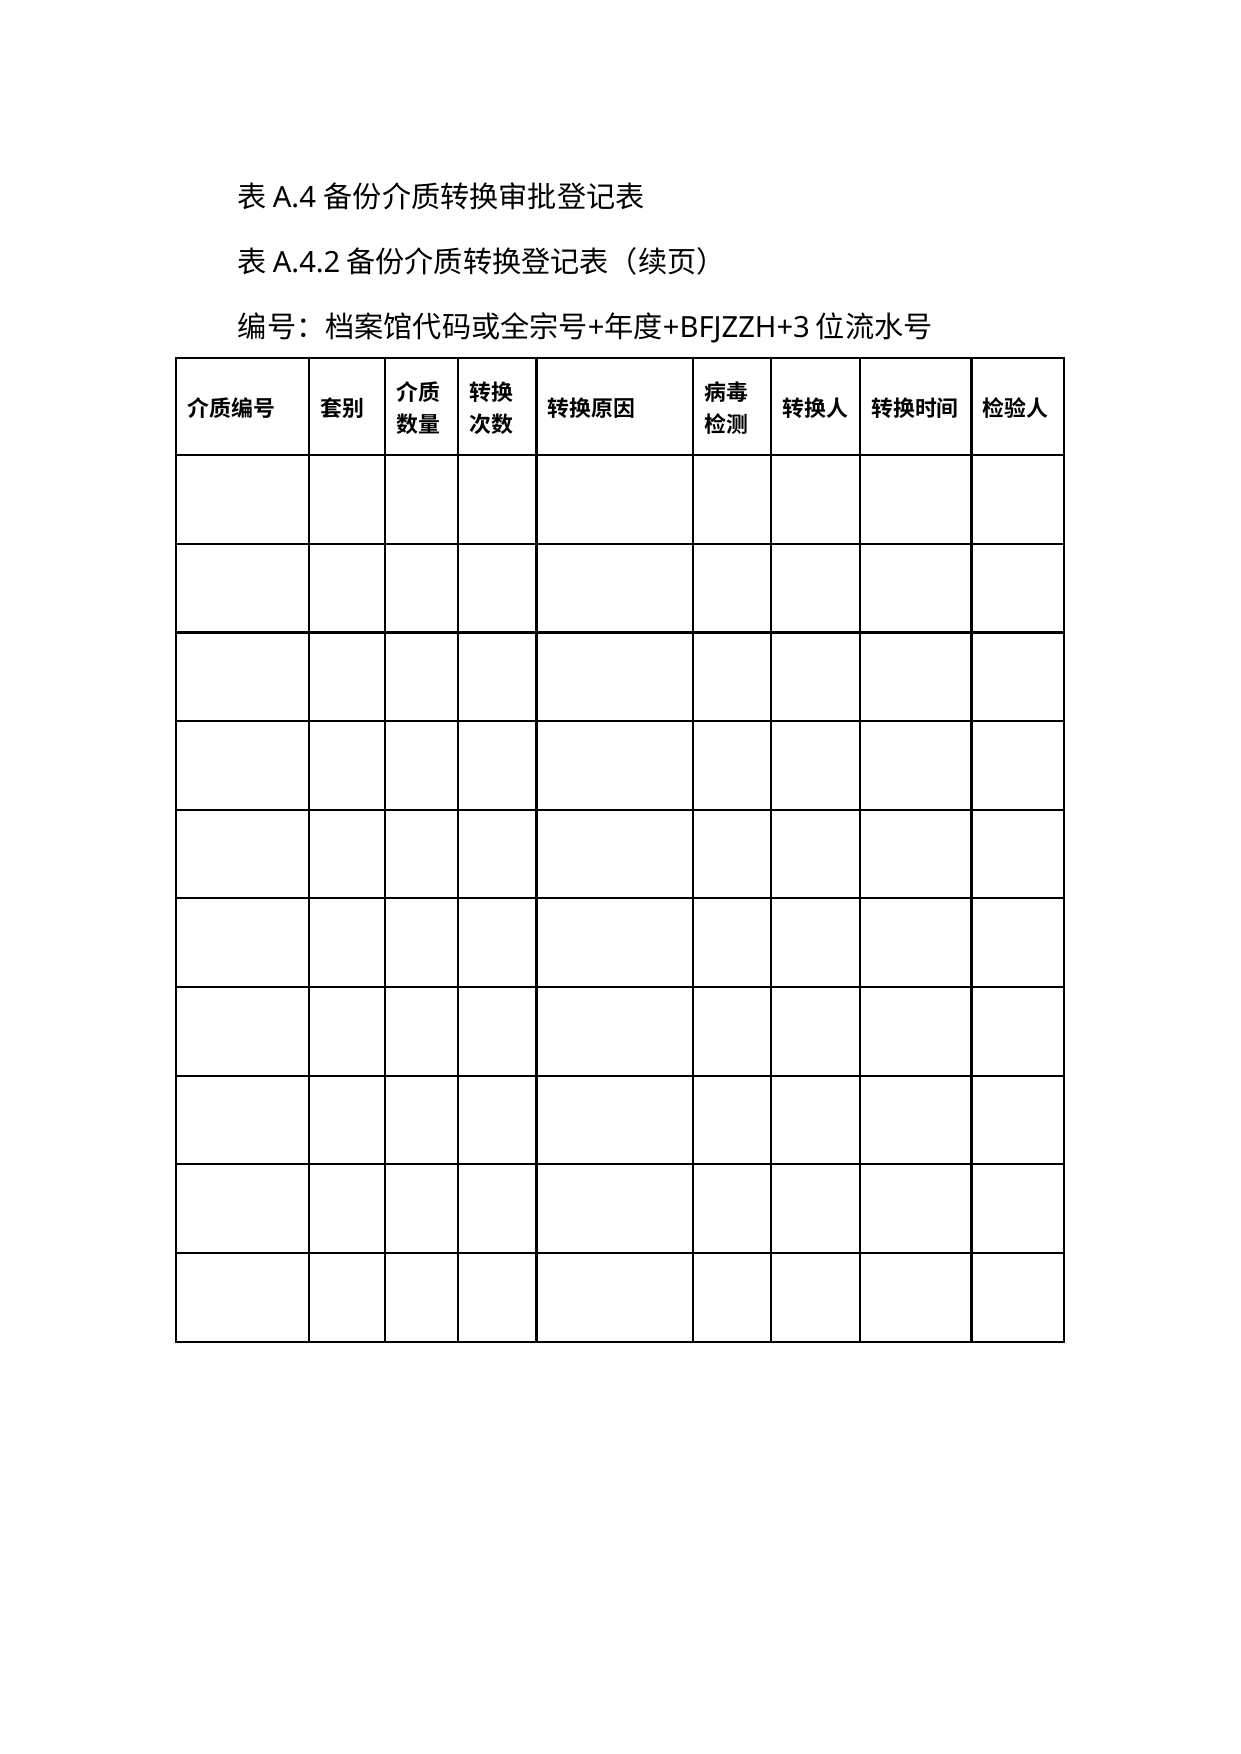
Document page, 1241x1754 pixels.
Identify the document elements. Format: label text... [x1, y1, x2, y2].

table_cell [310, 1077, 384, 1163]
table_cell [772, 634, 859, 720]
table_cell [310, 545, 384, 631]
table_cell [177, 634, 308, 720]
table_cell [973, 545, 1063, 631]
table_cell [772, 1165, 859, 1252]
text 表A.4.2备份介质转换登记表（续页） [187, 227, 1053, 292]
table_cell [861, 456, 970, 543]
table_header 转换次数 [459, 359, 535, 454]
table_cell [538, 988, 692, 1074]
text 表A.4 备份介质转换审批登记表 [187, 162, 1053, 227]
table_cell [310, 456, 384, 543]
table_cell [694, 722, 770, 809]
table_header 转换时间 [861, 359, 970, 454]
table_cell [861, 811, 970, 897]
table_cell [861, 722, 970, 809]
table_cell [310, 811, 384, 897]
table_cell [459, 634, 535, 720]
table_cell [772, 545, 859, 631]
table_cell [694, 1254, 770, 1341]
table_cell [538, 811, 692, 897]
table_cell [973, 988, 1063, 1074]
table_cell [538, 545, 692, 631]
table_header 转换原因 [538, 359, 692, 454]
table_cell [459, 811, 535, 897]
table_cell [177, 456, 308, 543]
table_cell [861, 1254, 970, 1341]
table_cell [861, 634, 970, 720]
table_cell [177, 899, 308, 986]
table_cell [459, 899, 535, 986]
table_header 套别 [310, 359, 384, 454]
table_cell [177, 1077, 308, 1163]
table_cell [538, 1165, 692, 1252]
table_cell [973, 1077, 1063, 1163]
table_cell [973, 456, 1063, 543]
table_header 介质编号 [177, 359, 308, 454]
table_cell [694, 456, 770, 543]
table_cell [386, 811, 457, 897]
table_cell [177, 811, 308, 897]
table_cell [861, 899, 970, 986]
table_cell [459, 722, 535, 809]
table_cell [459, 456, 535, 543]
table_cell [459, 1254, 535, 1341]
table_header 介质数量 [386, 359, 457, 454]
table_cell [694, 634, 770, 720]
table_cell [310, 634, 384, 720]
table_cell [694, 1077, 770, 1163]
table_cell [310, 899, 384, 986]
table_cell [694, 899, 770, 986]
table_cell [973, 722, 1063, 809]
table_cell [177, 988, 308, 1074]
table_cell [310, 988, 384, 1074]
table_cell [310, 1254, 384, 1341]
table_cell [538, 456, 692, 543]
table_cell [459, 988, 535, 1074]
table_cell [973, 1165, 1063, 1252]
table_cell [772, 899, 859, 986]
table_cell [310, 1165, 384, 1252]
table_header 检验人 [973, 359, 1063, 454]
table_cell [861, 1165, 970, 1252]
table_cell [861, 545, 970, 631]
table_cell [459, 545, 535, 631]
table_cell [538, 1077, 692, 1163]
table_cell [694, 988, 770, 1074]
table_cell [538, 634, 692, 720]
table_cell [694, 545, 770, 631]
table_header 病毒检测 [694, 359, 770, 454]
table_cell [386, 1254, 457, 1341]
table_cell [177, 545, 308, 631]
table_cell [538, 722, 692, 809]
table_cell [973, 811, 1063, 897]
table_cell [694, 1165, 770, 1252]
table_cell [310, 722, 384, 809]
table_cell [459, 1077, 535, 1163]
table_cell [177, 1165, 308, 1252]
table_cell [386, 1165, 457, 1252]
text 编号：档案馆代码或全宗号+年度+BFJZZH+3位流水号 [187, 292, 1053, 357]
table_cell [386, 456, 457, 543]
table_cell [973, 1254, 1063, 1341]
table_cell [772, 1254, 859, 1341]
table_cell [772, 811, 859, 897]
table_cell [386, 899, 457, 986]
table_cell [694, 811, 770, 897]
table_cell [772, 988, 859, 1074]
table_cell [386, 988, 457, 1074]
table_cell [177, 1254, 308, 1341]
table_header 转换人 [772, 359, 859, 454]
table_cell [386, 634, 457, 720]
table_cell [538, 1254, 692, 1341]
table_cell [386, 722, 457, 809]
table_cell [459, 1165, 535, 1252]
table_cell [386, 545, 457, 631]
table_cell [386, 1077, 457, 1163]
table_cell [861, 988, 970, 1074]
table_cell [973, 899, 1063, 986]
table_cell [861, 1077, 970, 1163]
table_cell [772, 1077, 859, 1163]
table_cell [772, 722, 859, 809]
table_cell [177, 722, 308, 809]
table_cell [538, 899, 692, 986]
table_cell [772, 456, 859, 543]
table_cell [973, 634, 1063, 720]
